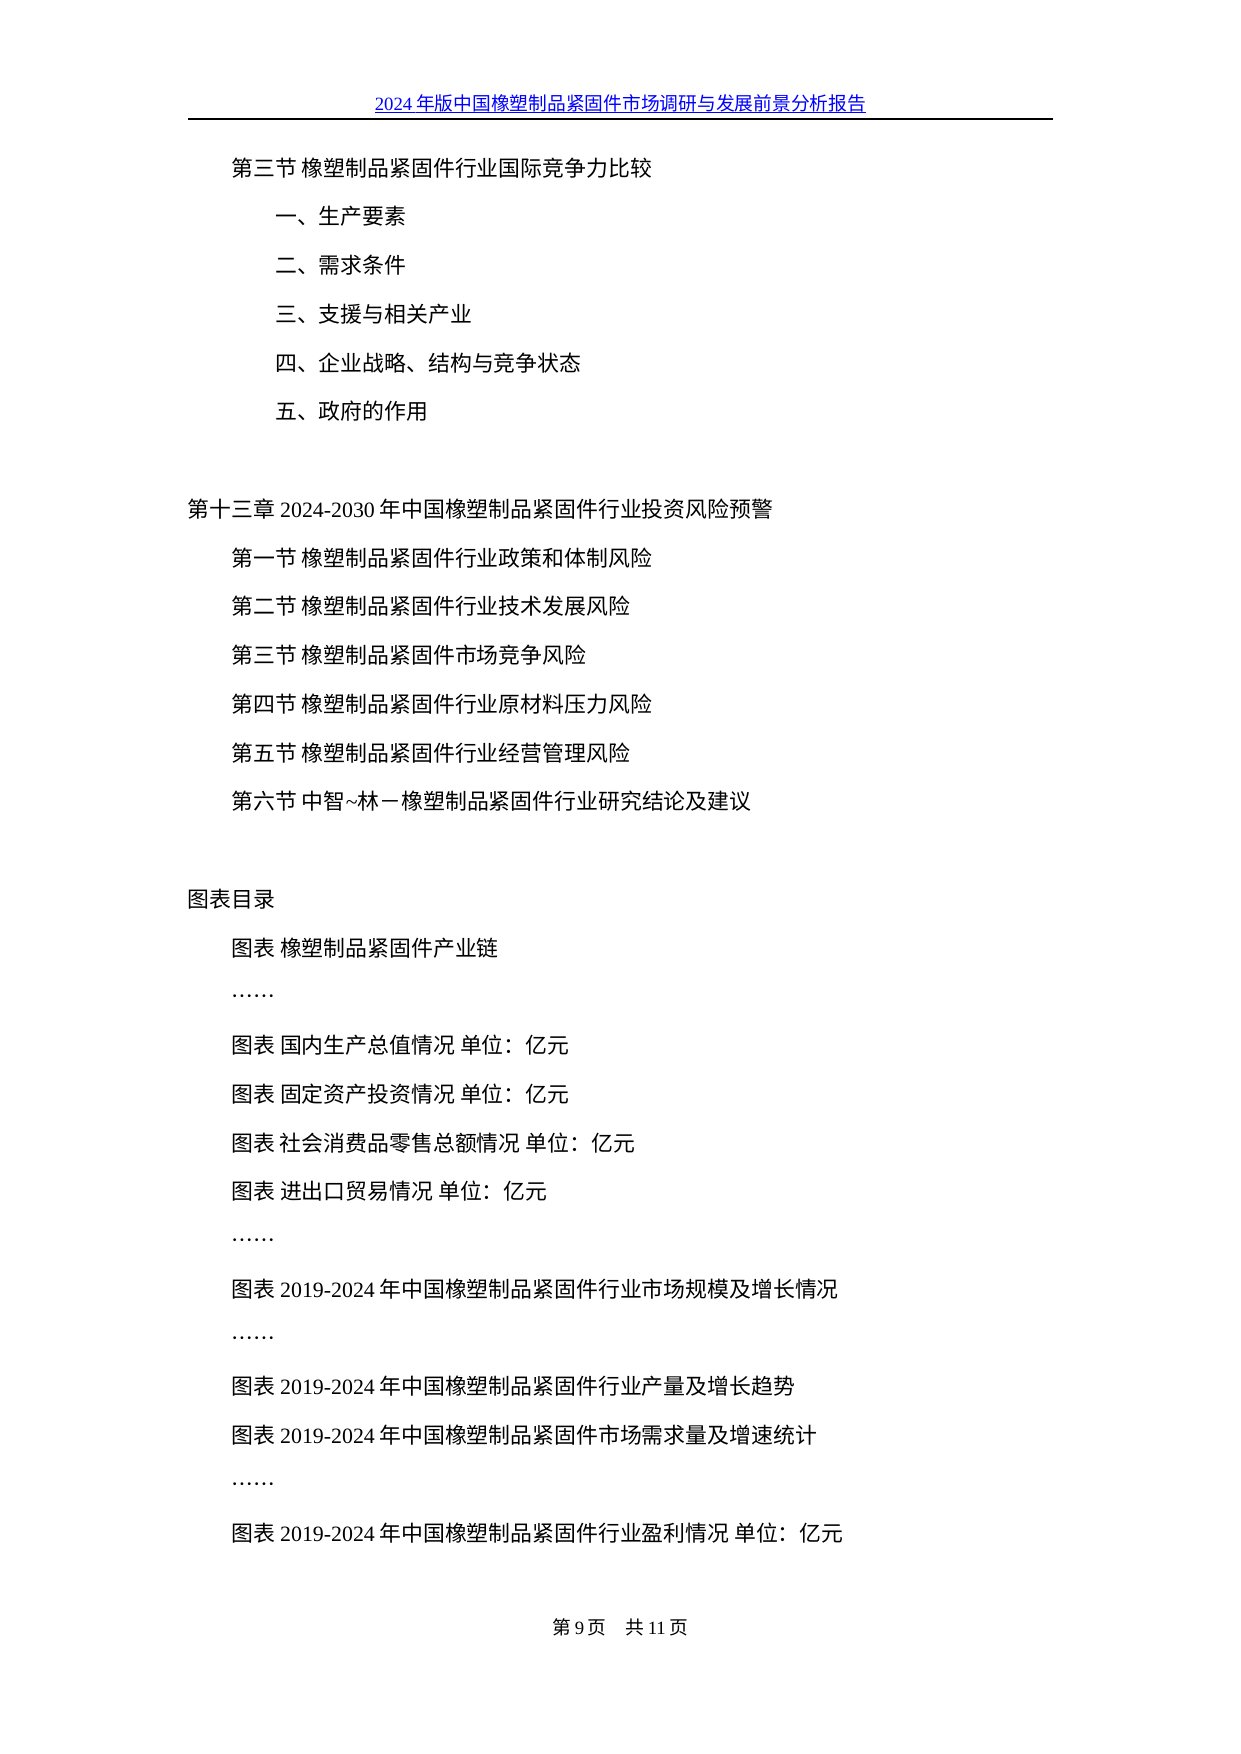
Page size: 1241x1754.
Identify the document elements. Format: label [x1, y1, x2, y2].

text [187, 150, 1053, 1548]
